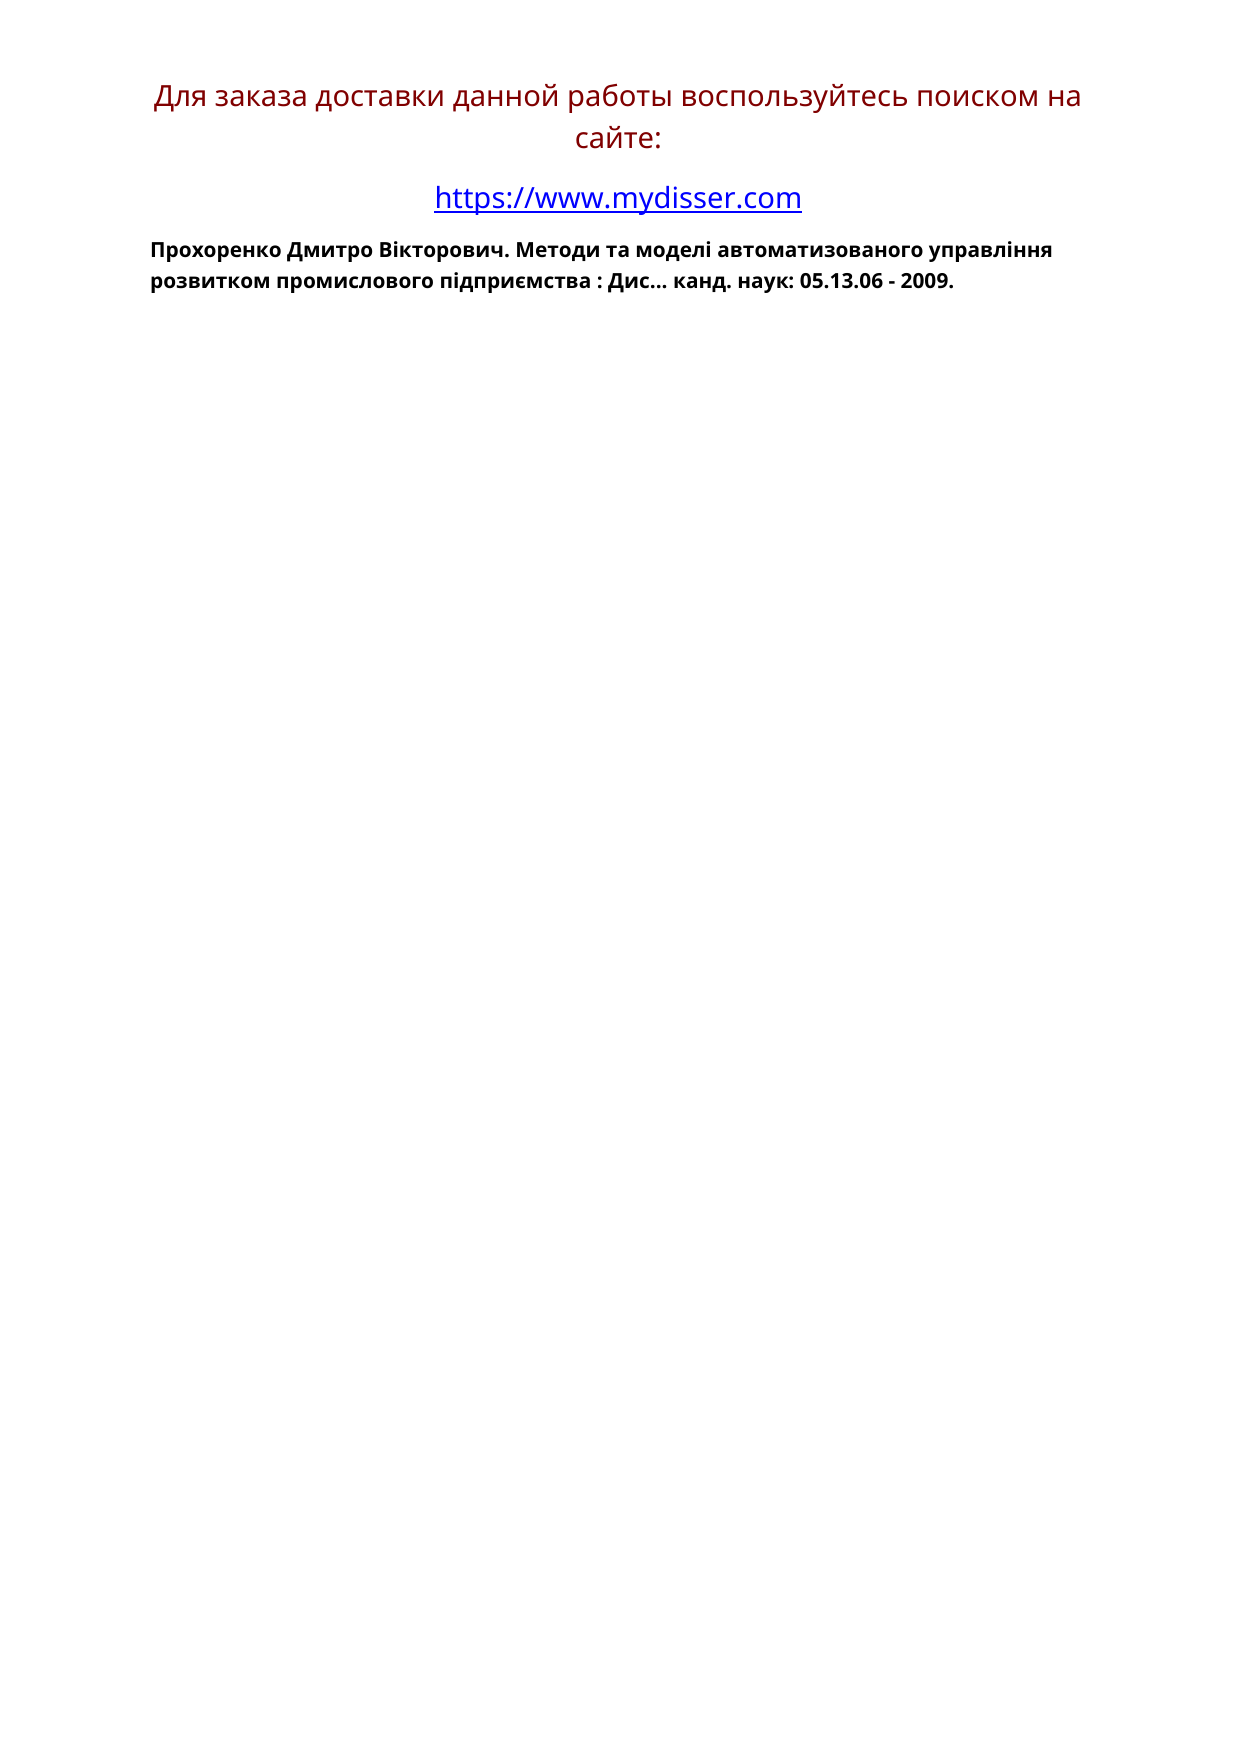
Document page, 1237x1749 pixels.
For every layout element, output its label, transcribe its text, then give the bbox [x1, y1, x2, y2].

text Прохоренко Дмитро Вікторович. Методи та моделі автоматизованого управління розвитком промислового підприємства : Дис... канд. наук: 05.13.06 - 2009. [150, 236, 1086, 294]
